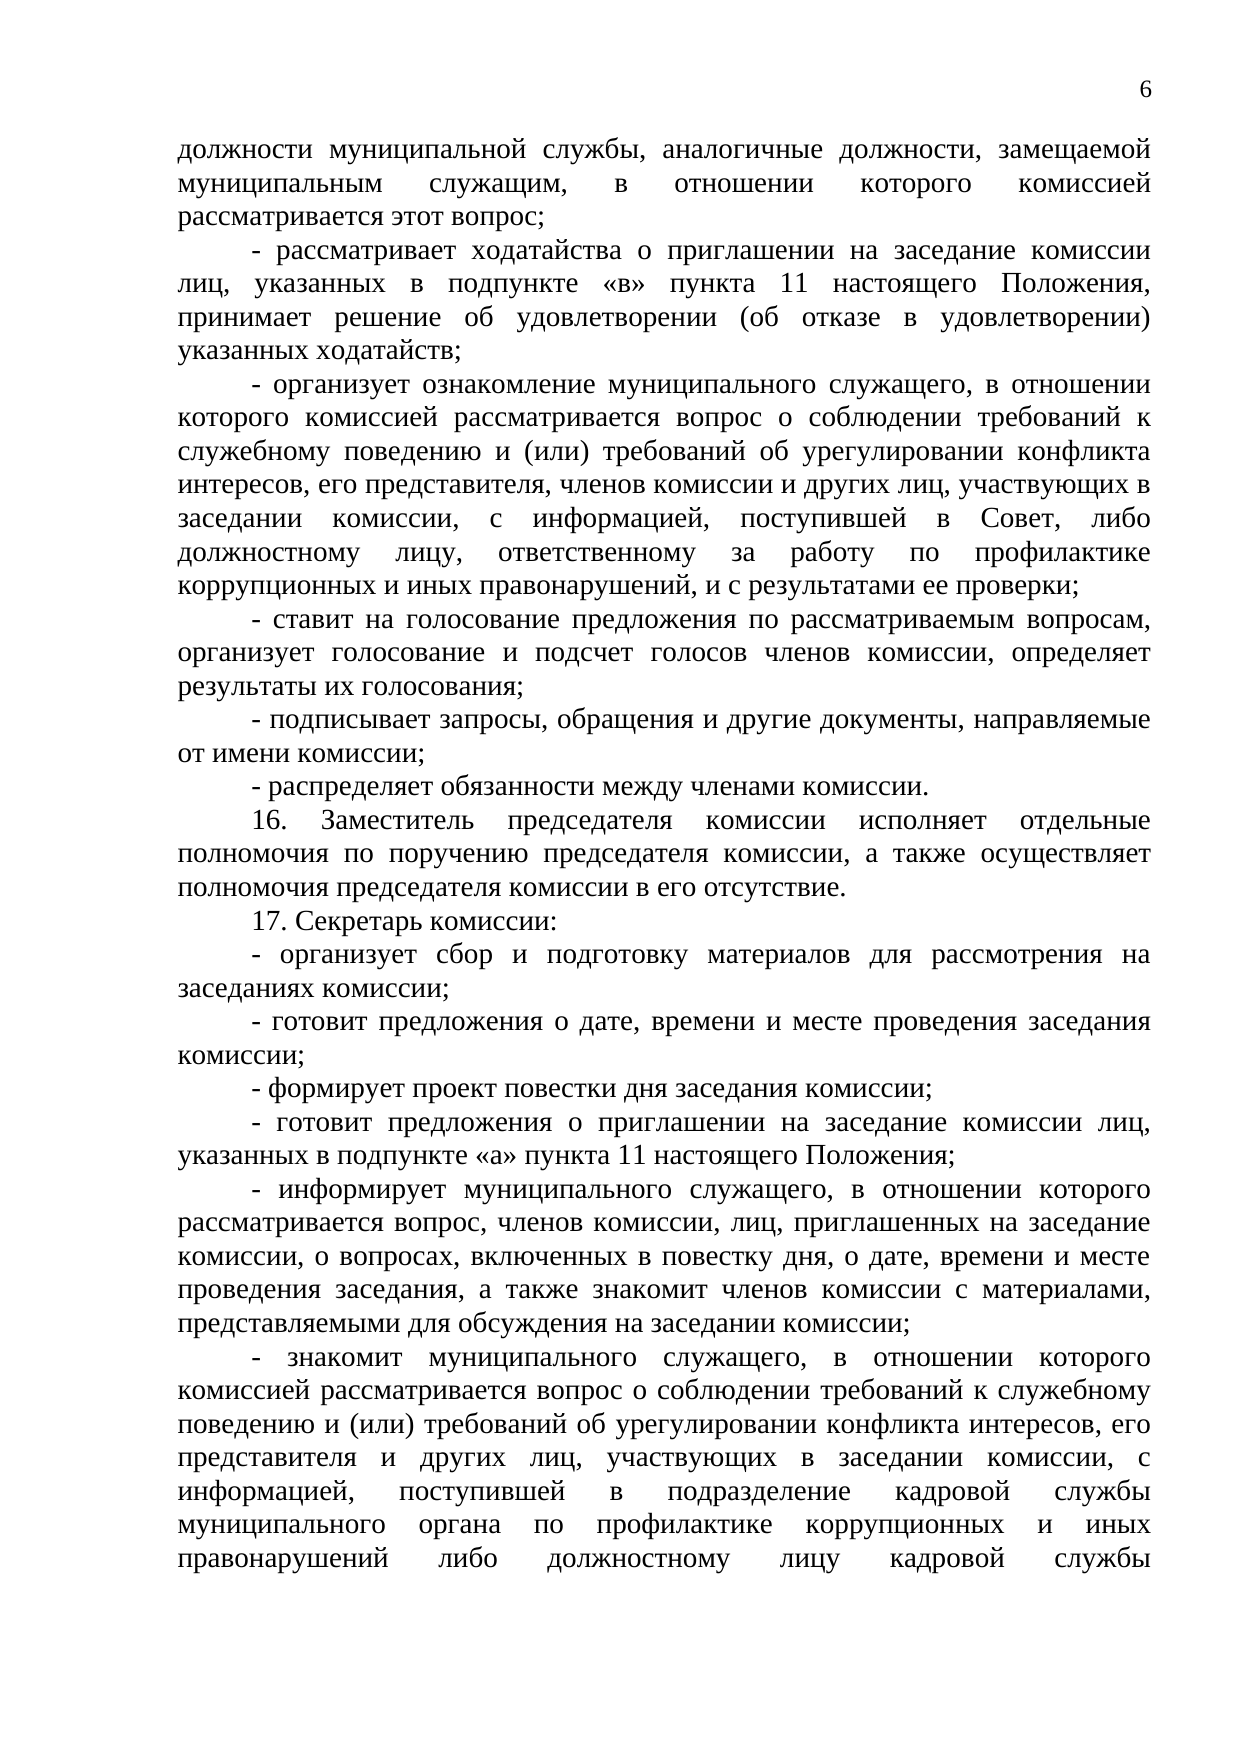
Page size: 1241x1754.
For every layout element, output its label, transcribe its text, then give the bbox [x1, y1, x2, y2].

text - готовит предложения о дате, времени и месте проведения заседания комиссии; [177, 1003, 1152, 1070]
text - готовит предложения о приглашении на заседание комиссии лиц, указанных в подпункте «а» пункта 11 настоящего Положения; [177, 1104, 1152, 1171]
text - организует ознакомление муниципального служащего, в отношении которого комиссией рассматривается вопрос о соблюдении требований к служебному поведению и (или) требований об урегулировании конфликта интересов, его представителя, членов комиссии и других лиц, участвующих в заседании комиссии, с информацией, поступившей в Совет, либо должностному лицу, ответственному за работу по профилактике коррупционных и иных правонарушений, и с результатами ее проверки; [177, 366, 1152, 601]
text - распределяет обязанности между членами комиссии. [177, 768, 1152, 802]
text - информирует муниципального служащего, в отношении которого рассматривается вопрос, членов комиссии, лиц, приглашенных на заседание комиссии, о вопросах, включенных в повестку дня, о дате, времени и месте проведения заседания, а также знакомит членов комиссии с материалами, представляемыми для обсуждения на заседании комиссии; [177, 1171, 1152, 1339]
text - подписывает запросы, обращения и другие документы, направляемые от имени комиссии; [177, 701, 1152, 768]
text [177, 131, 1152, 232]
text - формирует проект повестки дня заседания комиссии; [177, 1070, 1152, 1104]
text 16. Заместитель председателя комиссии исполняет отдельные полномочия по поручению председателя комиссии, а также осуществляет полномочия председателя комиссии в его отсутствие. [177, 802, 1152, 903]
text 17. Секретарь комиссии: [177, 903, 1152, 936]
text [177, 1339, 1152, 1573]
text - ставит на голосование предложения по рассматриваемым вопросам, организует голосование и подсчет голосов членов комиссии, определяет результаты их голосования; [177, 601, 1152, 701]
text - рассматривает ходатайства о приглашении на заседание комиссии лиц, указанных в подпункте «в» пункта 11 настоящего Положения, принимает решение об удовлетворении (об отказе в удовлетворении) указанных ходатайств; [177, 232, 1152, 366]
text - организует сбор и подготовку материалов для рассмотрения на заседаниях комиссии; [177, 936, 1152, 1003]
